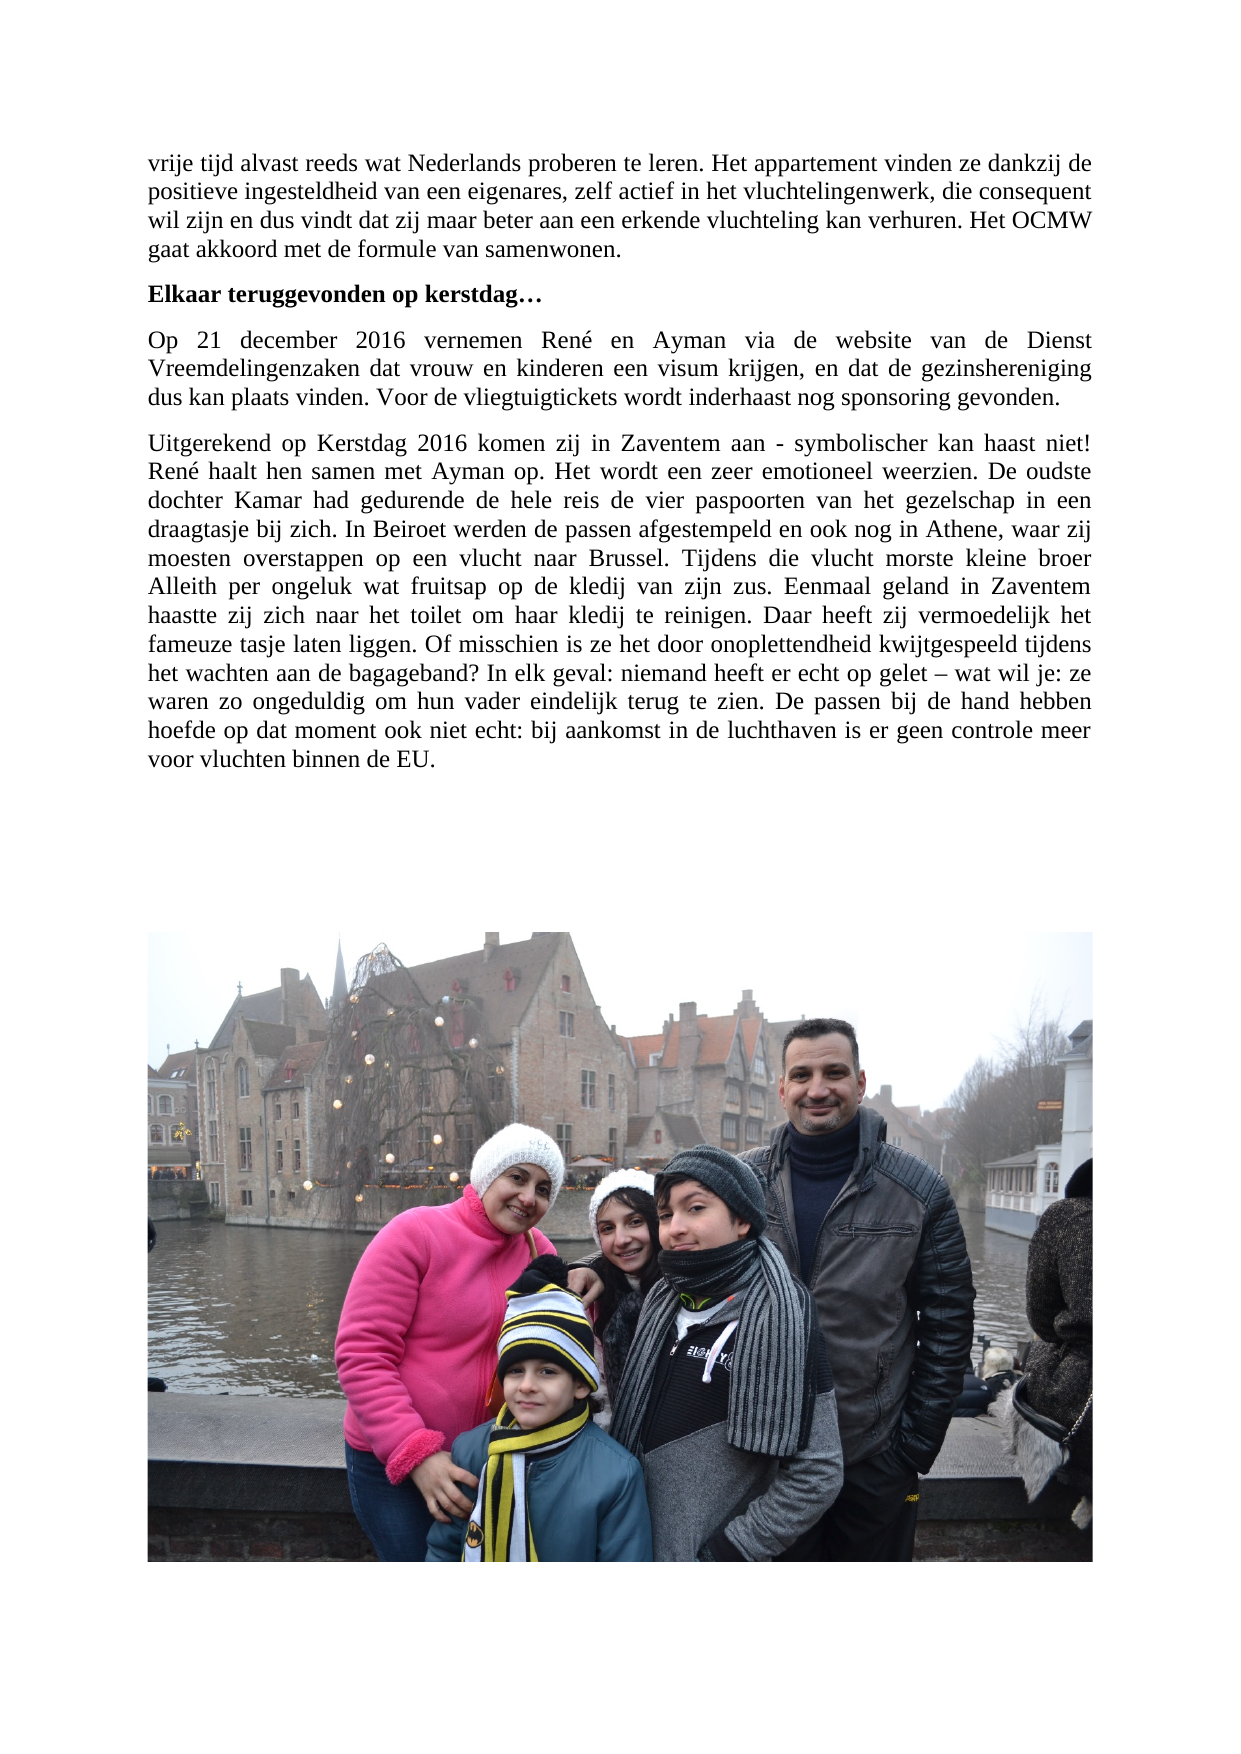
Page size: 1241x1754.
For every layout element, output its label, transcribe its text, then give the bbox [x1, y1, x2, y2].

text Uitgerekend op Kerstdag 2016 komen zij in Zaventem aan - symbolischer kan haast niet! René haalt hen samen met Ayman op. Het wordt een zeer emotioneel weerzien. De oudste dochter Kamar had gedurende de hele reis de vier paspoorten van het gezelschap in een draagtasje bij zich. In Beiroet werden de passen afgestempeld en ook nog in Athene, waar zij moesten overstappen op een vlucht naar Brussel. Tijdens die vlucht morste kleine broer Alleith per ongeluk wat fruitsap op de kledij van zijn zus. Eenmaal geland in Zaventem haastte zij zich naar het toilet om haar kledij te reinigen. Daar heeft zij vermoedelijk het fameuze tasje laten liggen. Of misschien is ze het door onoplettendheid kwijtgespeeld tijdens het wachten aan de bagageband? In elk geval: niemand heeft er echt op gelet – wat wil je: ze waren zo ongeduldig om hun vader eindelijk terug te zien. De passen bij de hand hebben hoefde op dat moment ook niet echt: bij aankomst in de luchthaven is er geen controle meer voor vluchten binnen de EU. [148, 428, 1093, 773]
text Op 21 december 2016 vernemen René en Ayman via de website van de Dienst Vreemdelingenzaken dat vrouw en kinderen een visum krijgen, en dat de gezinshereniging dus kan plaats vinden. Voor de vliegtuigtickets wordt inderhaast nog sponsoring gevonden. [148, 325, 1093, 411]
picture [147, 932, 1093, 1562]
text Elkaar teruggevonden op kerstdag… [148, 279, 1093, 308]
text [148, 148, 1093, 263]
